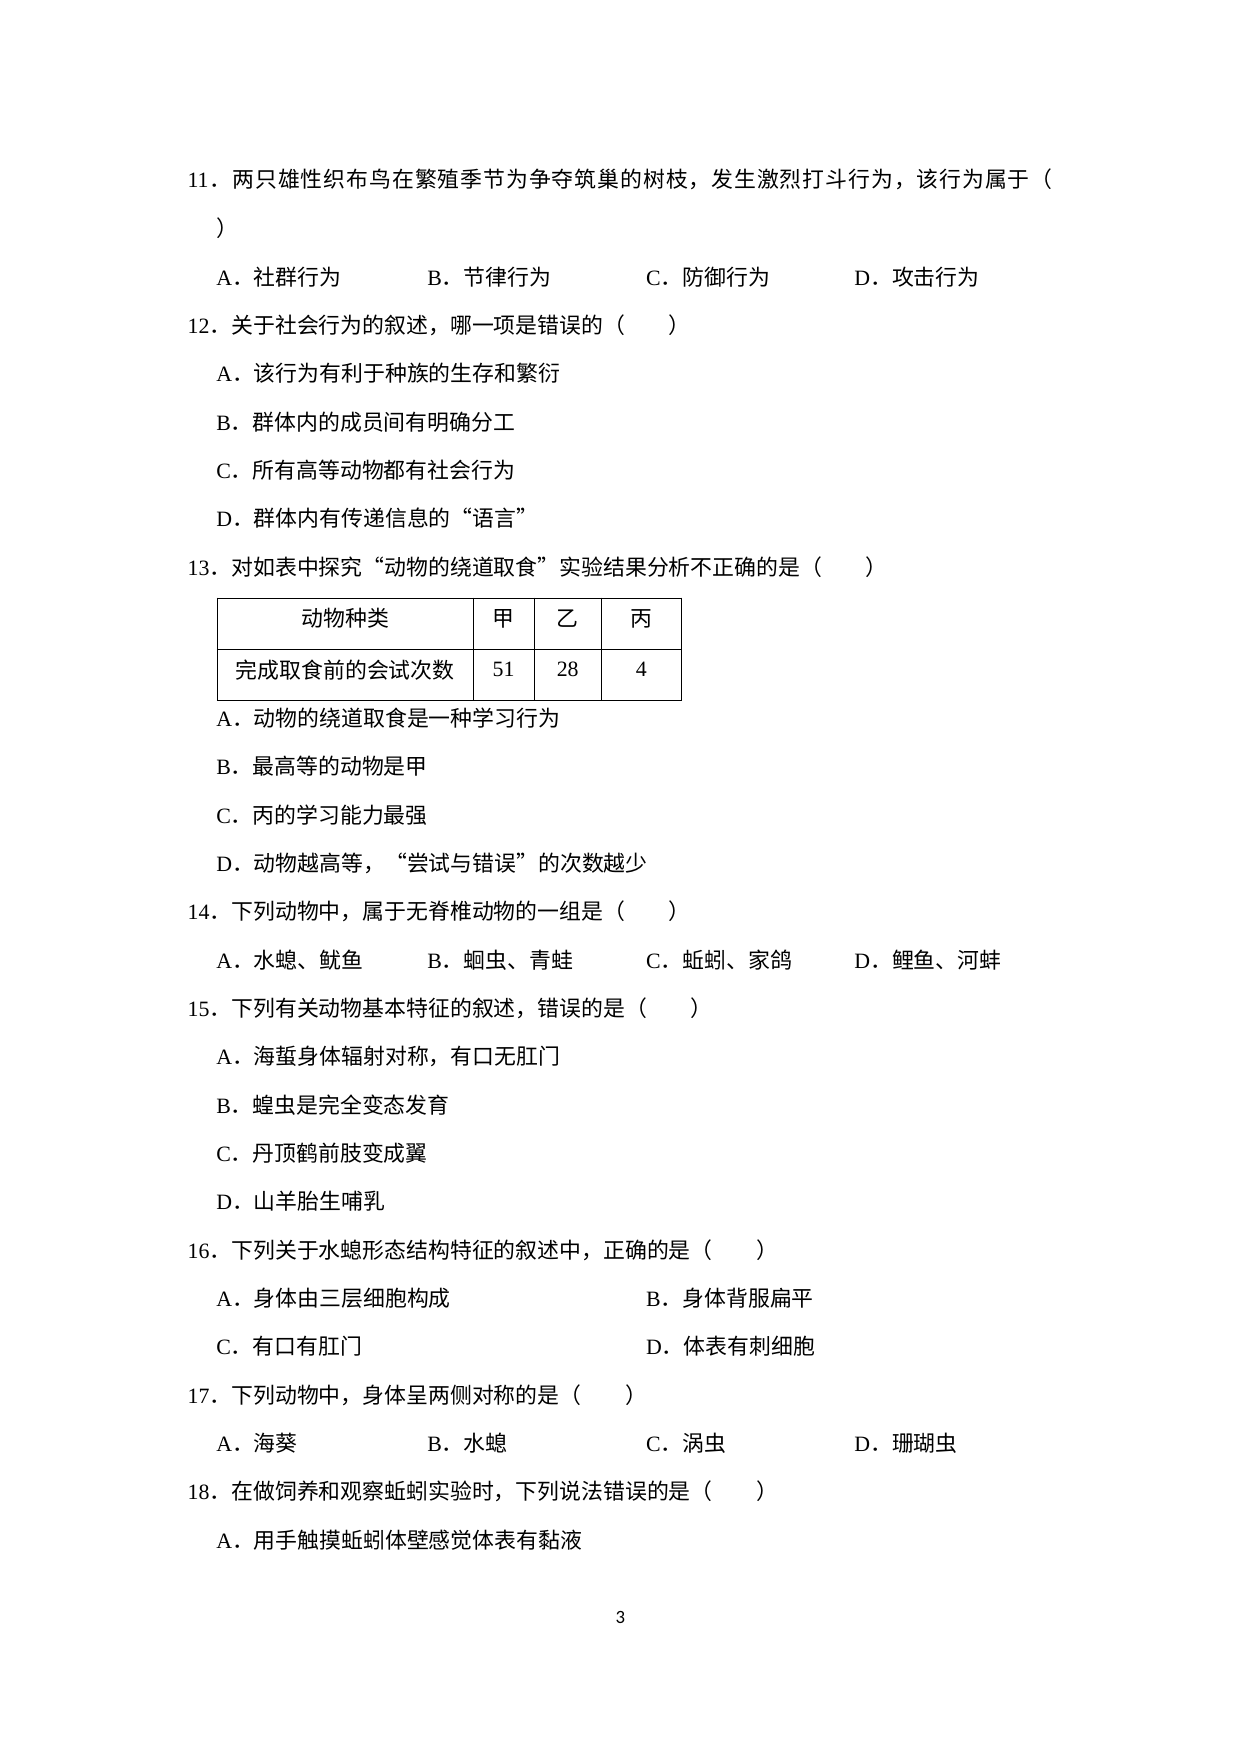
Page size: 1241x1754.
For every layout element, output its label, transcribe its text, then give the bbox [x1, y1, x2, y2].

table_cell 4 [602, 650, 681, 700]
text A．水螅、鱿鱼 B．蛔虫、青蛙 C．蚯蚓、家鸽 D．鲤鱼、河蚌 [187, 942, 1053, 975]
text C．有口有肛门 D．体表有刺细胞 [187, 1329, 1053, 1361]
table_header 动物种类 [218, 599, 473, 649]
text A．用手触摸蚯蚓体壁感觉体表有黏液 [187, 1522, 1053, 1555]
table_cell 51 [474, 650, 534, 700]
text A．身体由三层细胞构成 B．身体背服扁平 [187, 1281, 1053, 1313]
table_cell 完成取食前的会试次数 [218, 650, 473, 700]
text 13．对如表中探究“动物的绕道取食”实验结果分析不正确的是（ ） [187, 549, 1053, 582]
text A．该行为有利于种族的生存和繁衍 [187, 356, 1053, 388]
text B．蝗虫是完全变态发育 [187, 1087, 1053, 1120]
text C．所有高等动物都有社会行为 [187, 452, 1053, 485]
table_header 甲 [474, 599, 534, 649]
text A．动物的绕道取食是一种学习行为 [187, 701, 1053, 733]
text C．丹顶鹤前肢变成翼 [187, 1136, 1053, 1168]
text A．社群行为 B．节律行为 C．防御行为 D．攻击行为 [187, 259, 1053, 292]
text A．海蜇身体辐射对称，有口无肛门 [187, 1039, 1053, 1071]
text A．海葵 B．水螅 C．涡虫 D．珊瑚虫 [187, 1426, 1053, 1458]
text D．山羊胎生哺乳 [187, 1184, 1053, 1216]
text 18．在做饲养和观察蚯蚓实验时，下列说法错误的是（ ） [187, 1474, 1053, 1506]
text C．丙的学习能力最强 [187, 797, 1053, 830]
text 14．下列动物中，属于无脊椎动物的一组是（ ） [187, 894, 1053, 926]
table_header 丙 [602, 599, 681, 649]
table_cell 28 [535, 650, 601, 700]
text 12．关于社会行为的叙述，哪一项是错误的（ ） [187, 307, 1053, 340]
text 16．下列关于水螅形态结构特征的叙述中，正确的是（ ） [187, 1232, 1053, 1265]
text B．群体内的成员间有明确分工 [187, 404, 1053, 437]
text 17．下列动物中，身体呈两侧对称的是（ ） [187, 1377, 1053, 1410]
table_header 乙 [535, 599, 601, 649]
text 11．两只雄性织布鸟在繁殖季节为争夺筑巢的树枝，发生激烈打斗行为，该行为属于（ ） [187, 162, 1053, 243]
text B．最高等的动物是甲 [187, 749, 1053, 781]
text D．群体内有传递信息的“语言” [187, 501, 1053, 533]
text D．动物越高等，“尝试与错误”的次数越少 [187, 846, 1053, 878]
text 15．下列有关动物基本特征的叙述，错误的是（ ） [187, 991, 1053, 1023]
